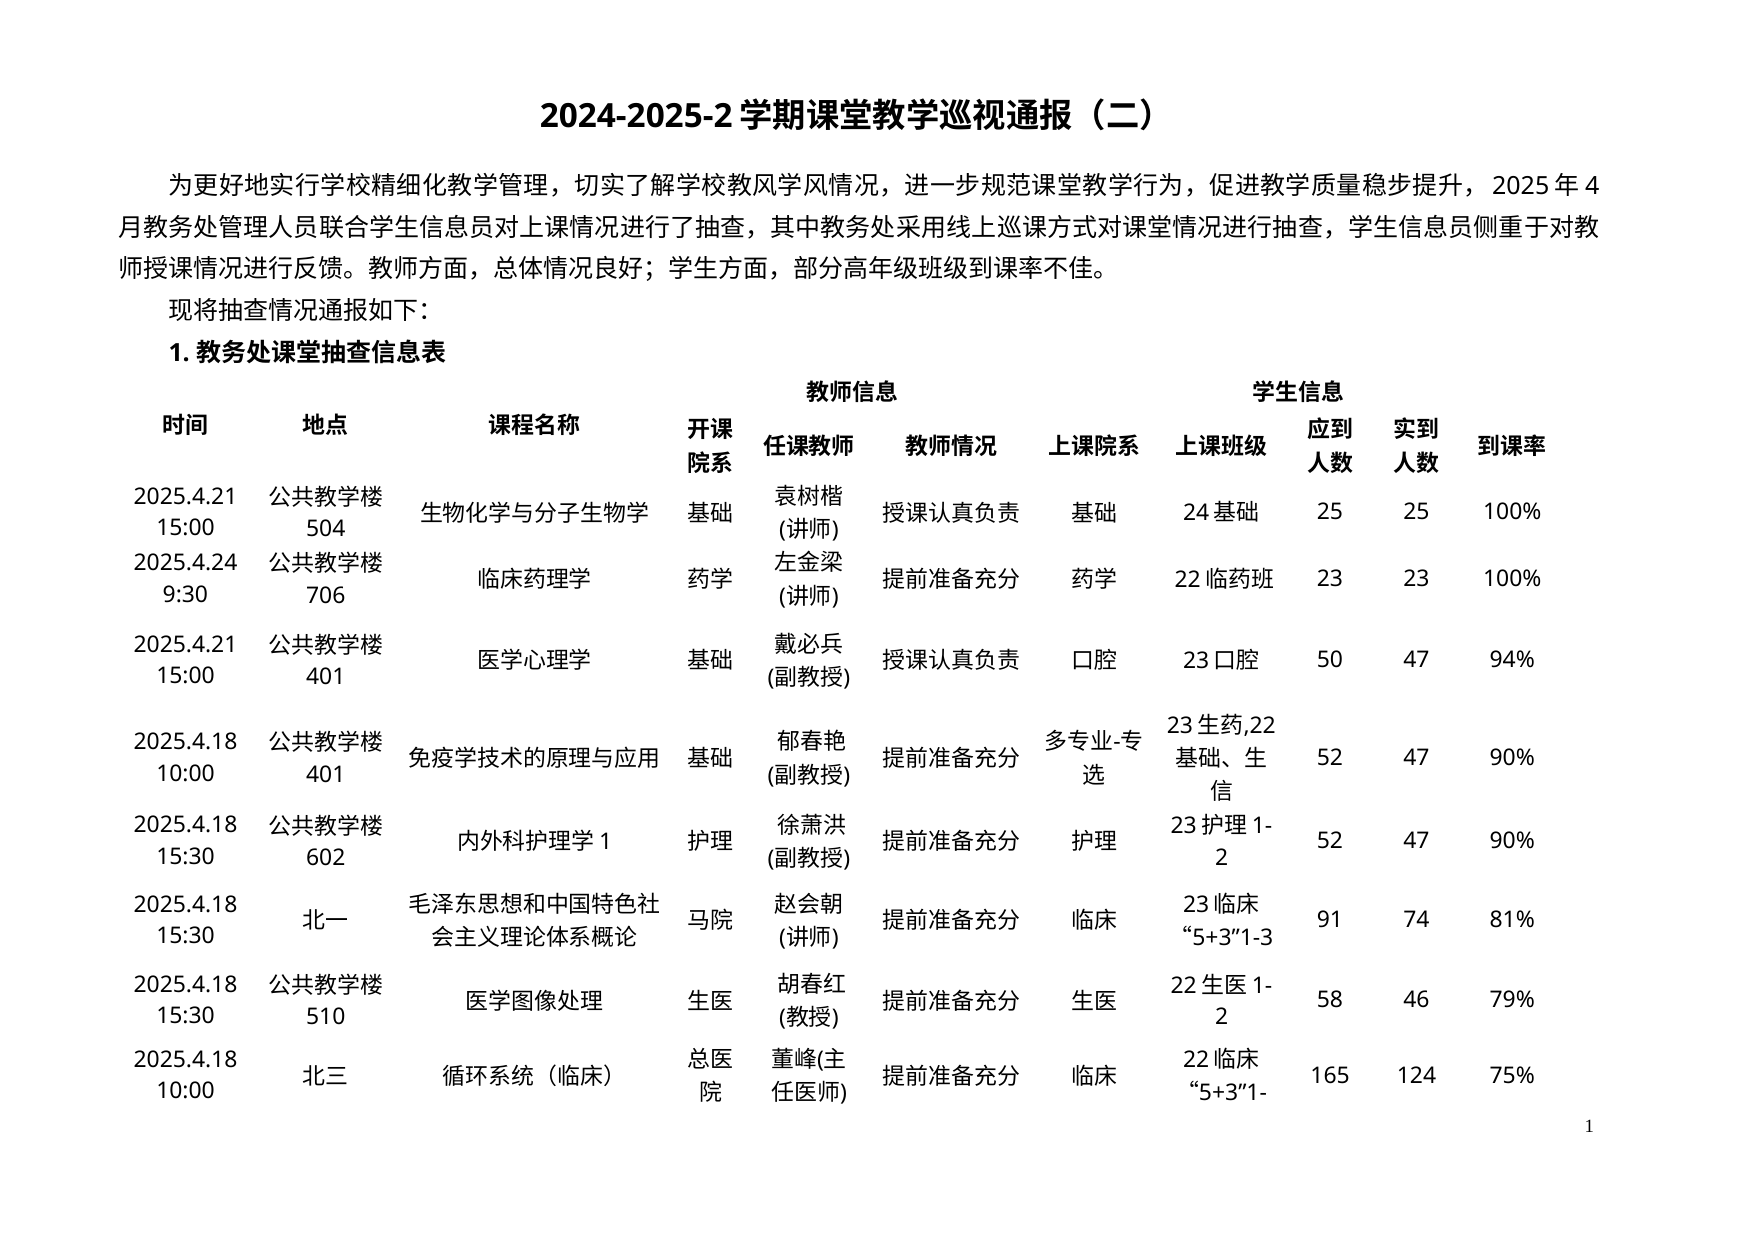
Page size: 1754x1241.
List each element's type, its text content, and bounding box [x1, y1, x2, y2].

table_cell 提前准备充分 [869, 544, 1033, 611]
table_cell 提前准备充分 [869, 965, 1033, 1033]
table_cell 护理 [672, 806, 749, 873]
table_cell 2025.4.21 15:00 [117, 611, 254, 707]
table_cell 2025.4.24 9:30 [117, 544, 254, 611]
table_cell 董峰(主任医师) [749, 1033, 869, 1115]
table_cell 2025.4.18 15:30 [117, 806, 254, 873]
table_cell 基础 [672, 611, 749, 707]
table_cell 药学 [1033, 544, 1155, 611]
table_cell 护理 [1033, 806, 1155, 873]
table_cell 46 [1372, 965, 1461, 1033]
table_cell 22临药班 [1155, 544, 1288, 611]
text 为更好地实行学校精细化教学管理，切实了解学校教风学风情况，进一步规范课堂教学行为，促进教学质量稳步提升，2025年4月教务处管理人员联合学生信息员对上课情况进行了抽查，其中教务处采用线上巡课方式对课堂情况进行抽查，学生信息员侧重于对教师授课情况进行反馈。教师方面，总体情况良好；学生方面，部分高年级班级到课率不佳。 [118, 161, 1599, 286]
table_cell 医学心理学 [397, 611, 672, 707]
table_cell 药学 [672, 544, 749, 611]
table_cell 23口腔 [1155, 611, 1288, 707]
table_cell 徐萧洪(副教授) [749, 806, 869, 873]
table_cell 基础 [672, 478, 749, 544]
table_header 课程名称 [397, 370, 672, 478]
table_cell 生物化学与分子生物学 [397, 478, 672, 544]
table_cell 23 [1372, 544, 1461, 611]
table_cell 赵会朝(讲师) [749, 873, 869, 965]
table_cell 多专业-专选 [1033, 707, 1155, 806]
table_cell 到课率 [1461, 411, 1563, 478]
table_cell 50 [1288, 611, 1372, 707]
table_cell 公共教学楼510 [254, 965, 397, 1033]
table_cell 75% [1461, 1033, 1563, 1115]
table_cell 左金梁(讲师) [749, 544, 869, 611]
table_cell 公共教学楼401 [254, 707, 397, 806]
table_cell 口腔 [1033, 611, 1155, 707]
table_cell 授课认真负责 [869, 611, 1033, 707]
table_cell 公共教学楼602 [254, 806, 397, 873]
table_cell 医学图像处理 [397, 965, 672, 1033]
table_cell 生医 [672, 965, 749, 1033]
table_cell 应到人数 [1288, 411, 1372, 478]
table_cell 戴必兵(副教授) [749, 611, 869, 707]
table_cell 2025.4.18 15:30 [117, 873, 254, 965]
table_header 地点 [254, 370, 397, 478]
table_cell 81% [1461, 873, 1563, 965]
table_cell 生医 [1033, 965, 1155, 1033]
table_cell 循环系统（临床） [397, 1033, 672, 1115]
table_cell 临床 [1033, 873, 1155, 965]
table_cell 24基础 [1155, 478, 1288, 544]
table_cell 25 [1372, 478, 1461, 544]
table_cell 提前准备充分 [869, 707, 1033, 806]
table_cell 2025.4.21 15:00 [117, 478, 254, 544]
table_cell 实到人数 [1372, 411, 1461, 478]
table_cell 上课院系 [1033, 411, 1155, 478]
table_cell 上课班级 [1155, 411, 1288, 478]
table_cell 公共教学楼401 [254, 611, 397, 707]
table_cell 124 [1372, 1033, 1461, 1115]
table_cell 胡春红(教授) [749, 965, 869, 1033]
table_cell 内外科护理学1 [397, 806, 672, 873]
table_cell 公共教学楼706 [254, 544, 397, 611]
table_cell 23生药,22基础、生信 [1155, 707, 1288, 806]
table_cell 2025.4.18 15:30 [117, 965, 254, 1033]
table_cell 提前准备充分 [869, 806, 1033, 873]
table_cell 临床药理学 [397, 544, 672, 611]
table_cell 52 [1288, 707, 1372, 806]
table_cell 任课教师 [749, 411, 869, 478]
table_cell 马院 [672, 873, 749, 965]
table_cell 74 [1372, 873, 1461, 965]
table_cell 47 [1372, 611, 1461, 707]
table_cell 23临床“5+3”1-3 [1155, 873, 1288, 965]
table_cell 58 [1288, 965, 1372, 1033]
table_cell 47 [1372, 806, 1461, 873]
table_cell 公共教学楼504 [254, 478, 397, 544]
table_cell 2025.4.18 10:00 [117, 1033, 254, 1115]
table_cell 52 [1288, 806, 1372, 873]
table_cell 23护理1-2 [1155, 806, 1288, 873]
table_cell 袁树楷(讲师) [749, 478, 869, 544]
table_cell 北三 [254, 1033, 397, 1115]
table_cell 基础 [1033, 478, 1155, 544]
list 教务处课堂抽查信息表 [118, 328, 1599, 369]
table_cell 教师情况 [869, 411, 1033, 478]
table_cell 90% [1461, 806, 1563, 873]
table_header 教师信息 [672, 370, 1033, 411]
table_cell 提前准备充分 [869, 873, 1033, 965]
table_cell 47 [1372, 707, 1461, 806]
table_cell 22生医1-2 [1155, 965, 1288, 1033]
table_cell 临床 [1033, 1033, 1155, 1115]
table_cell 79% [1461, 965, 1563, 1033]
table_cell 91 [1288, 873, 1372, 965]
table_cell 毛泽东思想和中国特色社会主义理论体系概论 [397, 873, 672, 965]
table_cell 100% [1461, 544, 1563, 611]
table_cell 基础 [672, 707, 749, 806]
table_cell 开课院系 [672, 411, 749, 478]
table_cell 100% [1461, 478, 1563, 544]
table_cell 提前准备充分 [869, 1033, 1033, 1115]
table_cell 23 [1288, 544, 1372, 611]
table_cell 北一 [254, 873, 397, 965]
table_cell 90% [1461, 707, 1563, 806]
table_cell 郁春艳(副教授) [749, 707, 869, 806]
table_header 时间 [117, 370, 254, 478]
table_cell 授课认真负责 [869, 478, 1033, 544]
table_cell 25 [1288, 478, 1372, 544]
table_header 学生信息 [1033, 370, 1563, 411]
table_cell 2025.4.18 10:00 [117, 707, 254, 806]
text 现将抽查情况通报如下： [118, 286, 1599, 328]
table_cell 22临床“5+3”1-5、儿科 [1155, 1033, 1288, 1115]
table_cell 94% [1461, 611, 1563, 707]
table_cell 免疫学技术的原理与应用 [397, 707, 672, 806]
text 2024-2025-2学期课堂教学巡视通报（二） [118, 89, 1594, 137]
table_cell 165 [1288, 1033, 1372, 1115]
table_cell 总医院 [672, 1033, 749, 1115]
